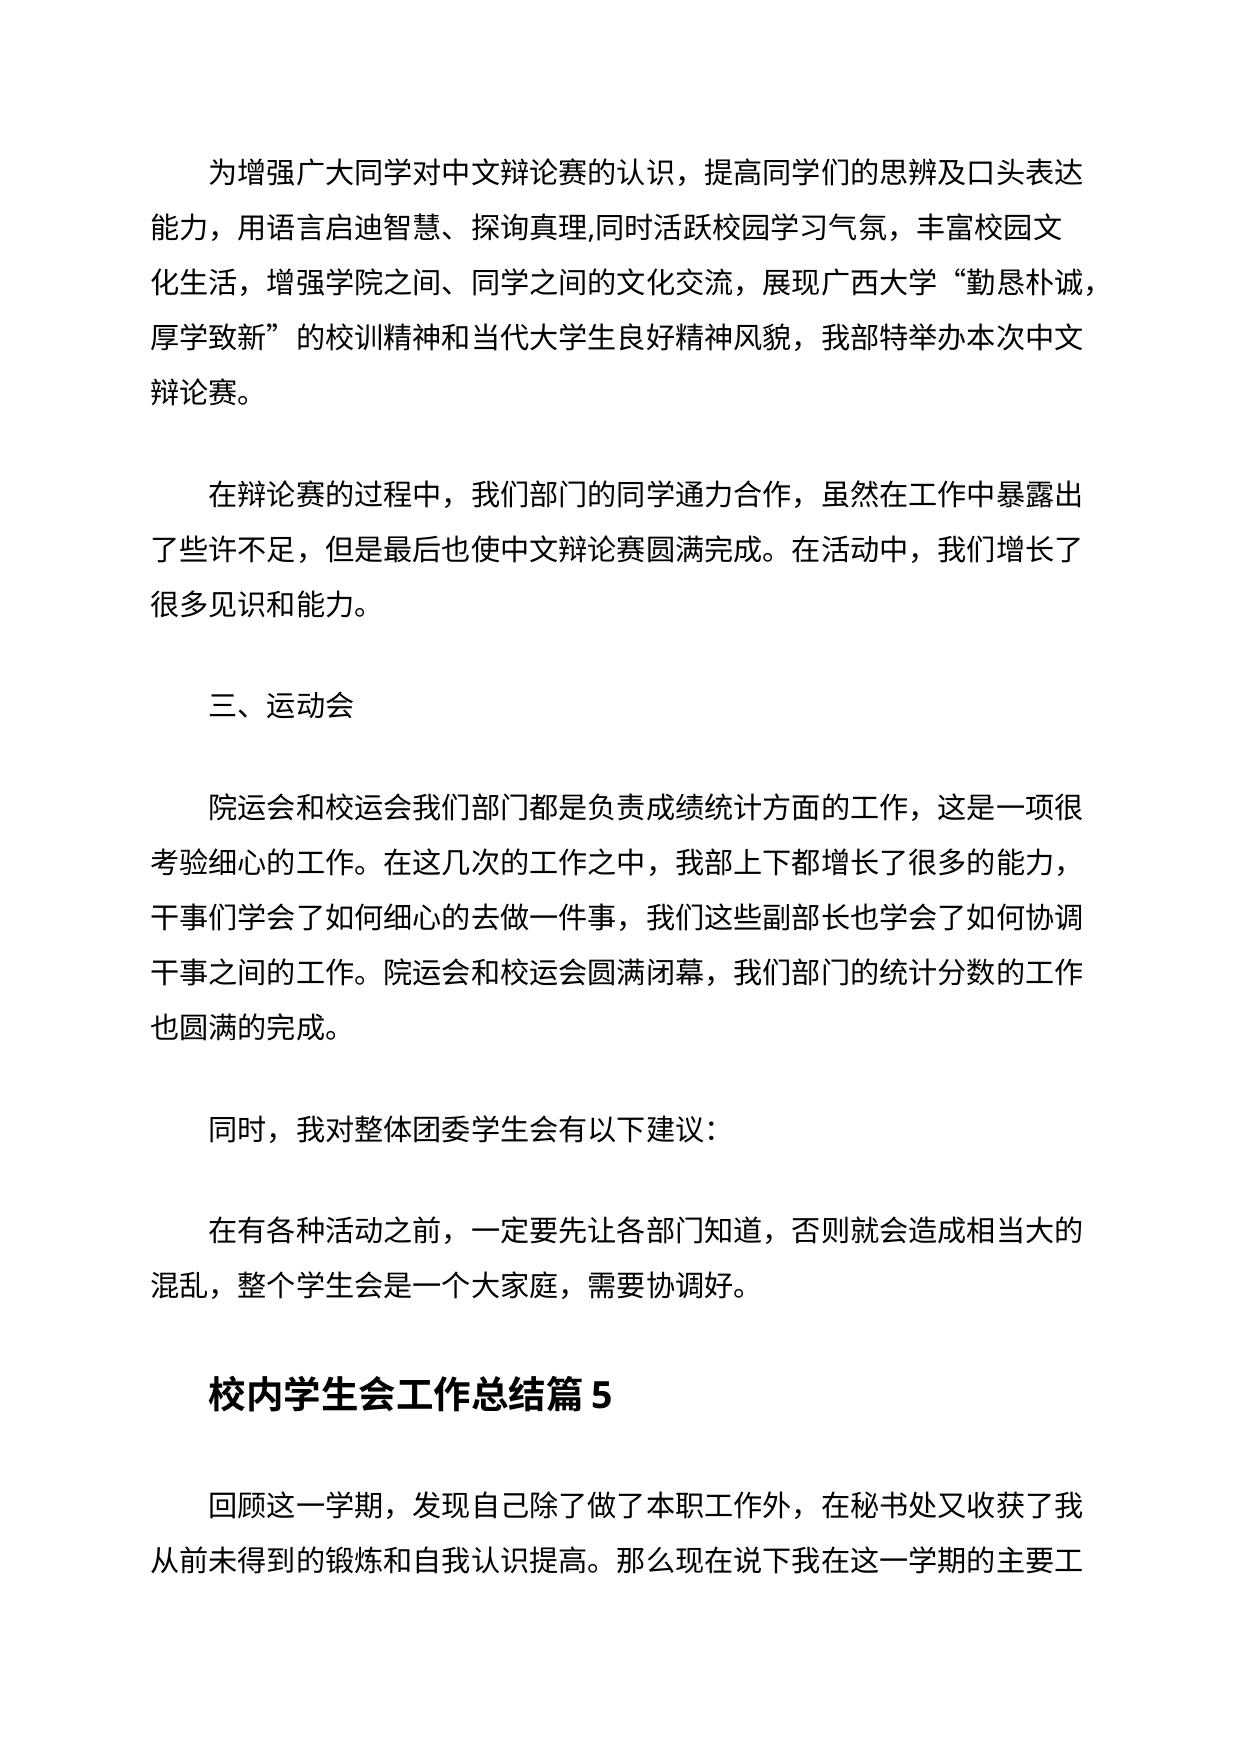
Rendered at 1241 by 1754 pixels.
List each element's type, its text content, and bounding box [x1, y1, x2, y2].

text 在有各种活动之前，一定要先让各部门知道，否则就会造成相当大的混乱，整个学生会是一个大家庭，需要协调好。 [150, 1208, 1090, 1305]
text 同时，我对整体团委学生会有以下建议： [150, 1106, 1090, 1148]
text 校内学生会工作总结篇5 [150, 1364, 1090, 1419]
text 为增强广大同学对中文辩论赛的认识，提高同学们的思辨及口头表达能力，用语言启迪智慧、探询真理,同时活跃校园学习气氛，丰富校园文化生活，增强学院之间、同学之间的文化交流，展现广西大学“勤恳朴诚，厚学致新”的校训精神和当代大学生良好精神风貌，我部特举办本次中文辩论赛。 [150, 150, 1090, 412]
text 三、运动会 [150, 683, 1090, 725]
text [150, 1482, 1090, 1579]
text 院运会和校运会我们部门都是负责成绩统计方面的工作，这是一项很考验细心的工作。在这几次的工作之中，我部上下都增长了很多的能力，干事们学会了如何细心的去做一件事，我们这些副部长也学会了如何协调干事之间的工作。院运会和校运会圆满闭幕，我们部门的统计分数的工作也圆满的完成。 [150, 785, 1090, 1047]
text 在辩论赛的过程中，我们部门的同学通力合作，虽然在工作中暴露出了些许不足，但是最后也使中文辩论赛圆满完成。在活动中，我们增长了很多见识和能力。 [150, 471, 1090, 623]
